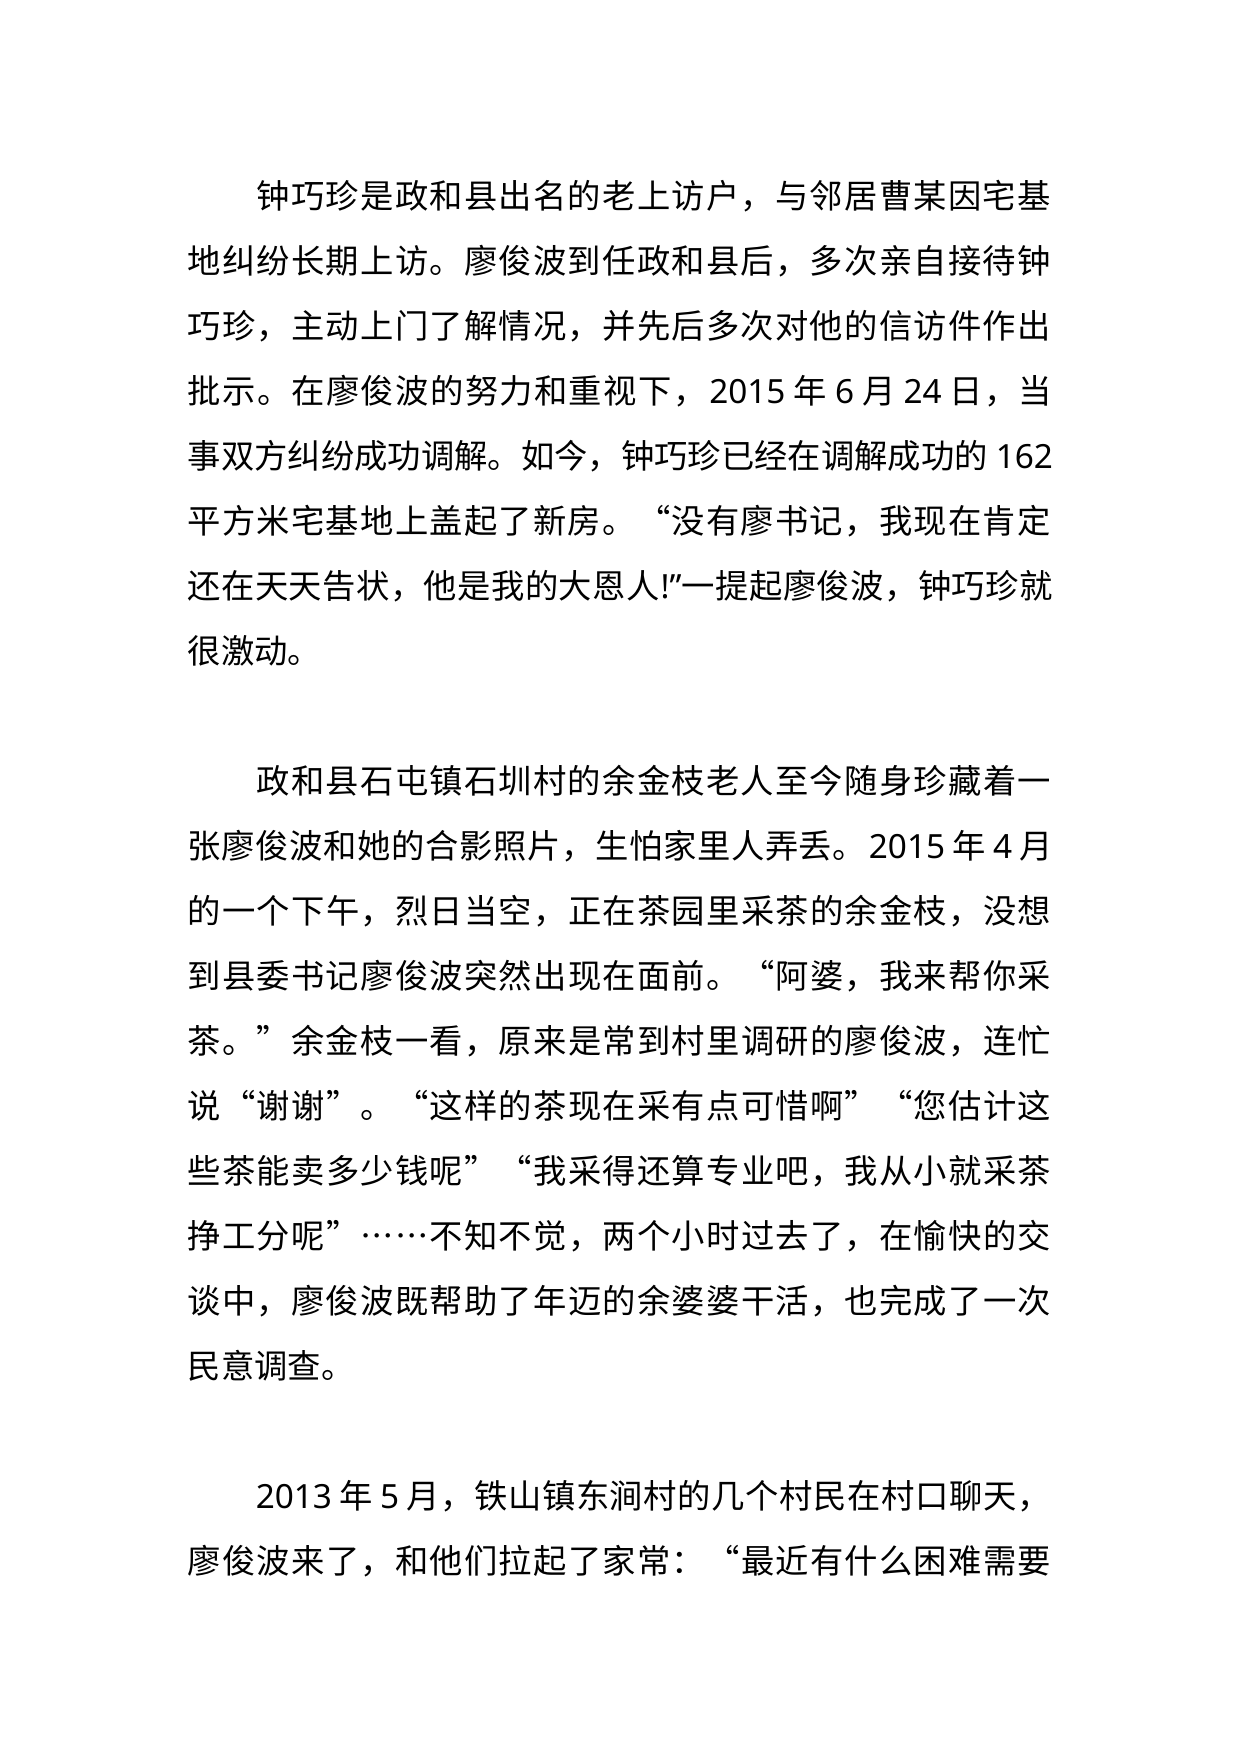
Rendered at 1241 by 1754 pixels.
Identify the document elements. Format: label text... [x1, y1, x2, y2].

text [187, 1462, 1053, 1592]
text 钟巧珍是政和县出名的老上访户，与邻居曹某因宅基地纠纷长期上访。廖俊波到任政和县后，多次亲自接待钟巧珍，主动上门了解情况，并先后多次对他的信访件作出批示。在廖俊波的努力和重视下，2015年6月24日，当事双方纠纷成功调解。如今，钟巧珍已经在调解成功的162平方米宅基地上盖起了新房。“没有廖书记，我现在肯定还在天天告状，他是我的大恩人!”一提起廖俊波，钟巧珍就很激动。 [187, 162, 1053, 682]
text 政和县石屯镇石圳村的余金枝老人至今随身珍藏着一张廖俊波和她的合影照片，生怕家里人弄丢。2015年4月的一个下午，烈日当空，正在茶园里采茶的余金枝，没想到县委书记廖俊波突然出现在面前。“阿婆，我来帮你采茶。”余金枝一看，原来是常到村里调研的廖俊波，连忙说“谢谢”。“这样的茶现在采有点可惜啊”“您估计这些茶能卖多少钱呢”“我采得还算专业吧，我从小就采茶挣工分呢”……不知不觉，两个小时过去了，在愉快的交谈中，廖俊波既帮助了年迈的余婆婆干活，也完成了一次民意调查。 [187, 747, 1053, 1397]
